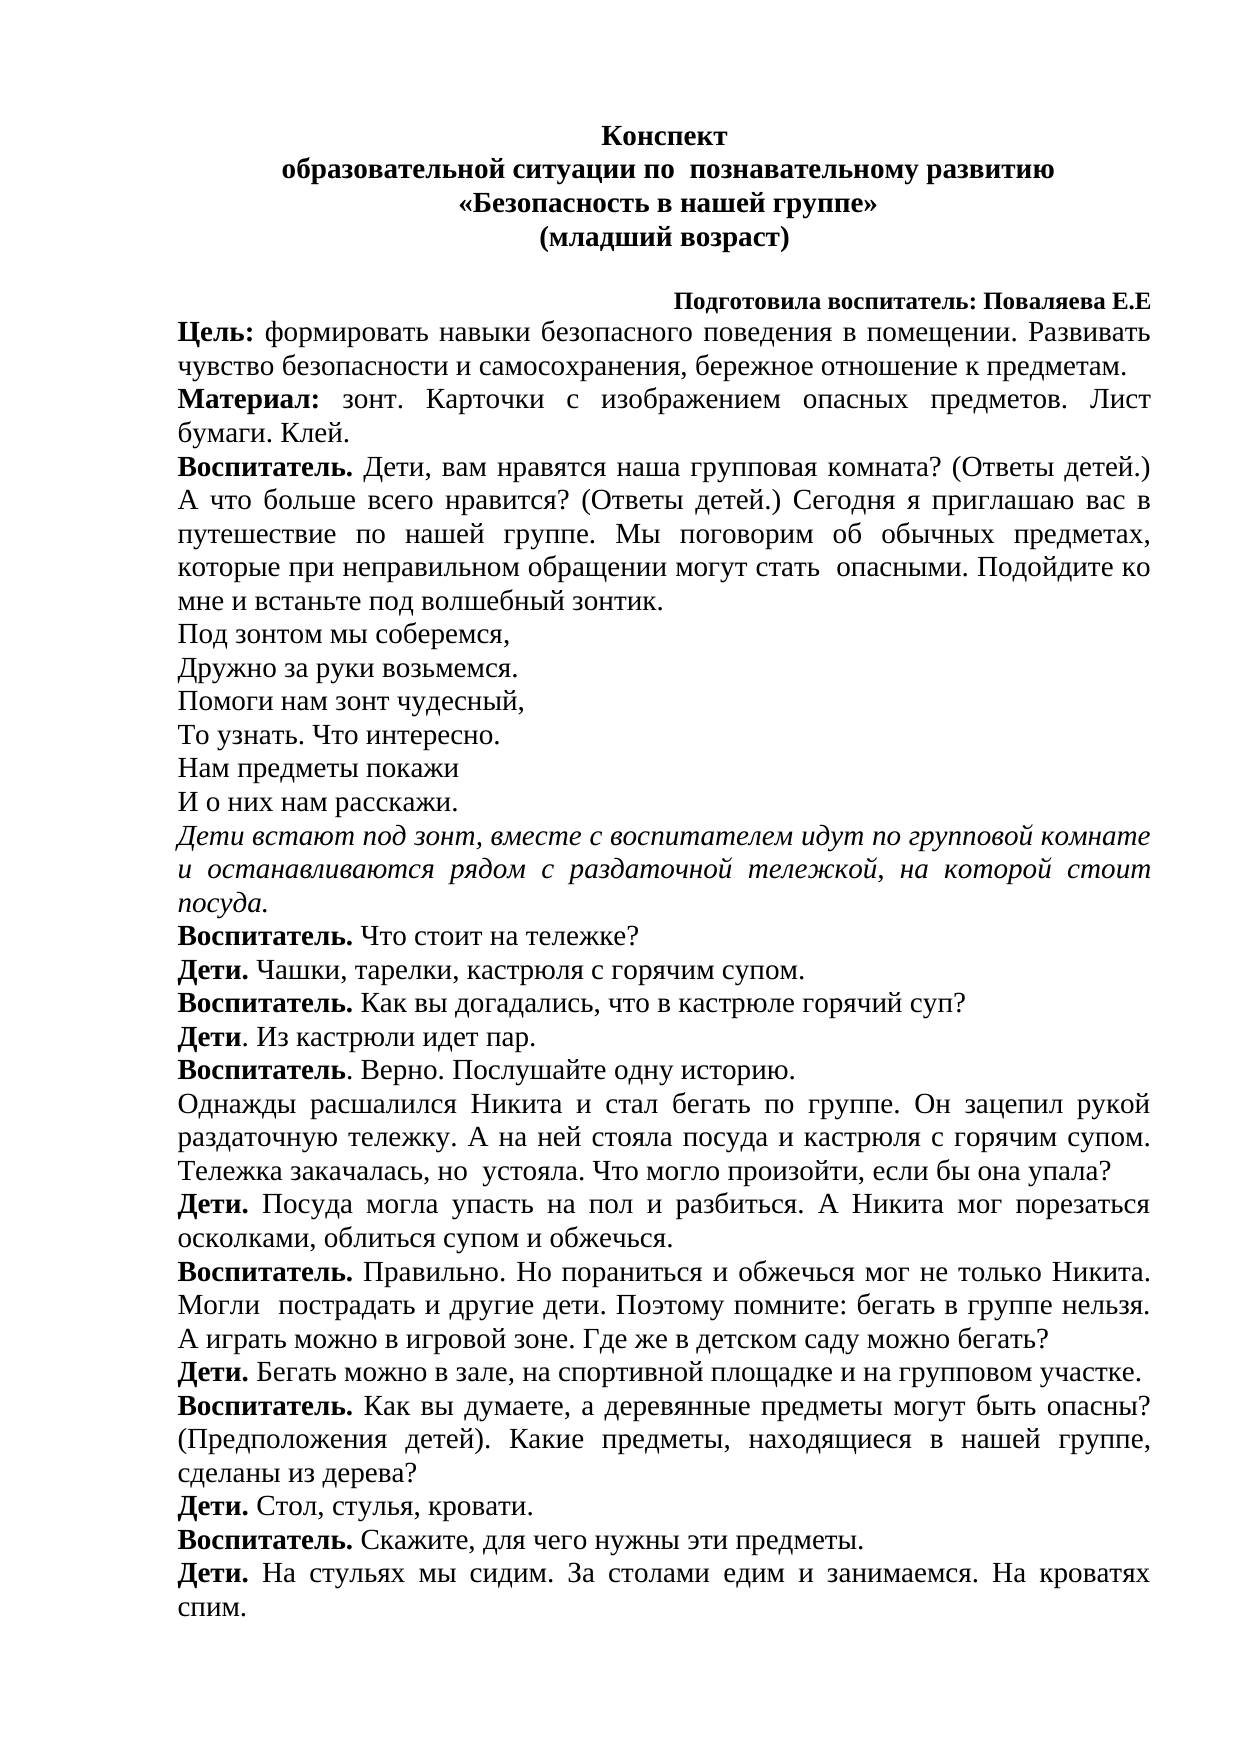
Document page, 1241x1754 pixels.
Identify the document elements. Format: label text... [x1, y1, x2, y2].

text Дети. Стол, стулья, кровати. [177, 1488, 1152, 1522]
text То узнать. Что интересно. [177, 717, 1152, 751]
text Дети встают под зонт, вместе с воспитателем идут по групповой комнате и останавливаются рядом с раздаточной тележкой, на которой стоит посуда. [177, 818, 1152, 918]
text Под зонтом мы соберемся, [177, 616, 1152, 650]
text Дети. На стульях мы сидим. За столами едим и занимаемся. На кроватях спим. [177, 1556, 1152, 1623]
text Материал: зонт. Карточки с изображением опасных предметов. Лист бумаги. Клей. [177, 382, 1152, 449]
text Дети. Бегать можно в зале, на спортивной площадке и на групповом участке. [177, 1354, 1152, 1388]
text Цель: формировать навыки безопасного поведения в помещении. Развивать чувство безопасности и самосохранения, бережное отношение к предметам. [177, 314, 1152, 382]
text Дети. Из кастрюли идет пар. [177, 1019, 1152, 1052]
text Нам предметы покажи [177, 751, 1152, 784]
text Дети. Чашки, тарелки, кастрюля с горячим супом. [177, 952, 1152, 985]
text Помоги нам зонт чудесный, [177, 683, 1152, 717]
text Конспект [177, 118, 1152, 152]
text Дружно за руки возьмемся. [177, 650, 1152, 683]
text «Безопасность в нашей группе» [177, 185, 1152, 219]
text Воспитатель. Как вы думаете, а деревянные предметы могут быть опасны? (Предположения детей). Какие предметы, находящиеся в нашей группе, сделаны из дерева? [177, 1388, 1152, 1488]
text Воспитатель. Скажите, для чего нужны эти предметы. [177, 1522, 1152, 1556]
text Воспитатель. Дети, вам нравятся наша групповая комната? (Ответы детей.) А что больше всего нравится? (Ответы детей.) Сегодня я приглашаю вас в путешествие по нашей группе. Мы поговорим об обычных предметах, которые при неправильном обращении могут стать опасными. Подойдите ко мне и встаньте под волшебный зонтик. [177, 449, 1152, 616]
text И о них нам расскажи. [177, 784, 1152, 818]
text Дети. Посуда могла упасть на пол и разбиться. А Никита мог порезаться осколками, облиться супом и обжечься. [177, 1187, 1152, 1254]
text Воспитатель. Верно. Послушайте одну историю. [177, 1052, 1152, 1086]
text образовательной ситуации по познавательному развитию [177, 152, 1152, 185]
text Воспитатель. Как вы догадались, что в кастрюле горячий суп? [177, 985, 1152, 1019]
text Подготовила воспитатель: Поваляева Е.Е [177, 286, 1152, 314]
text Воспитатель. Правильно. Но пораниться и обжечься мог не только Никита. Могли пострадать и другие дети. Поэтому помните: бегать в группе нельзя. А играть можно в игровой зоне. Где же в детском саду можно бегать? [177, 1254, 1152, 1354]
text (младший возраст) [177, 219, 1152, 252]
text Однажды расшалился Никита и стал бегать по группе. Он зацепил рукой раздаточную тележку. А на ней стояла посуда и кастрюля с горячим супом. Тележка закачалась, но устояла. Что могло произойти, если бы она упала? [177, 1086, 1152, 1187]
text Воспитатель. Что стоит на тележке? [177, 918, 1152, 952]
